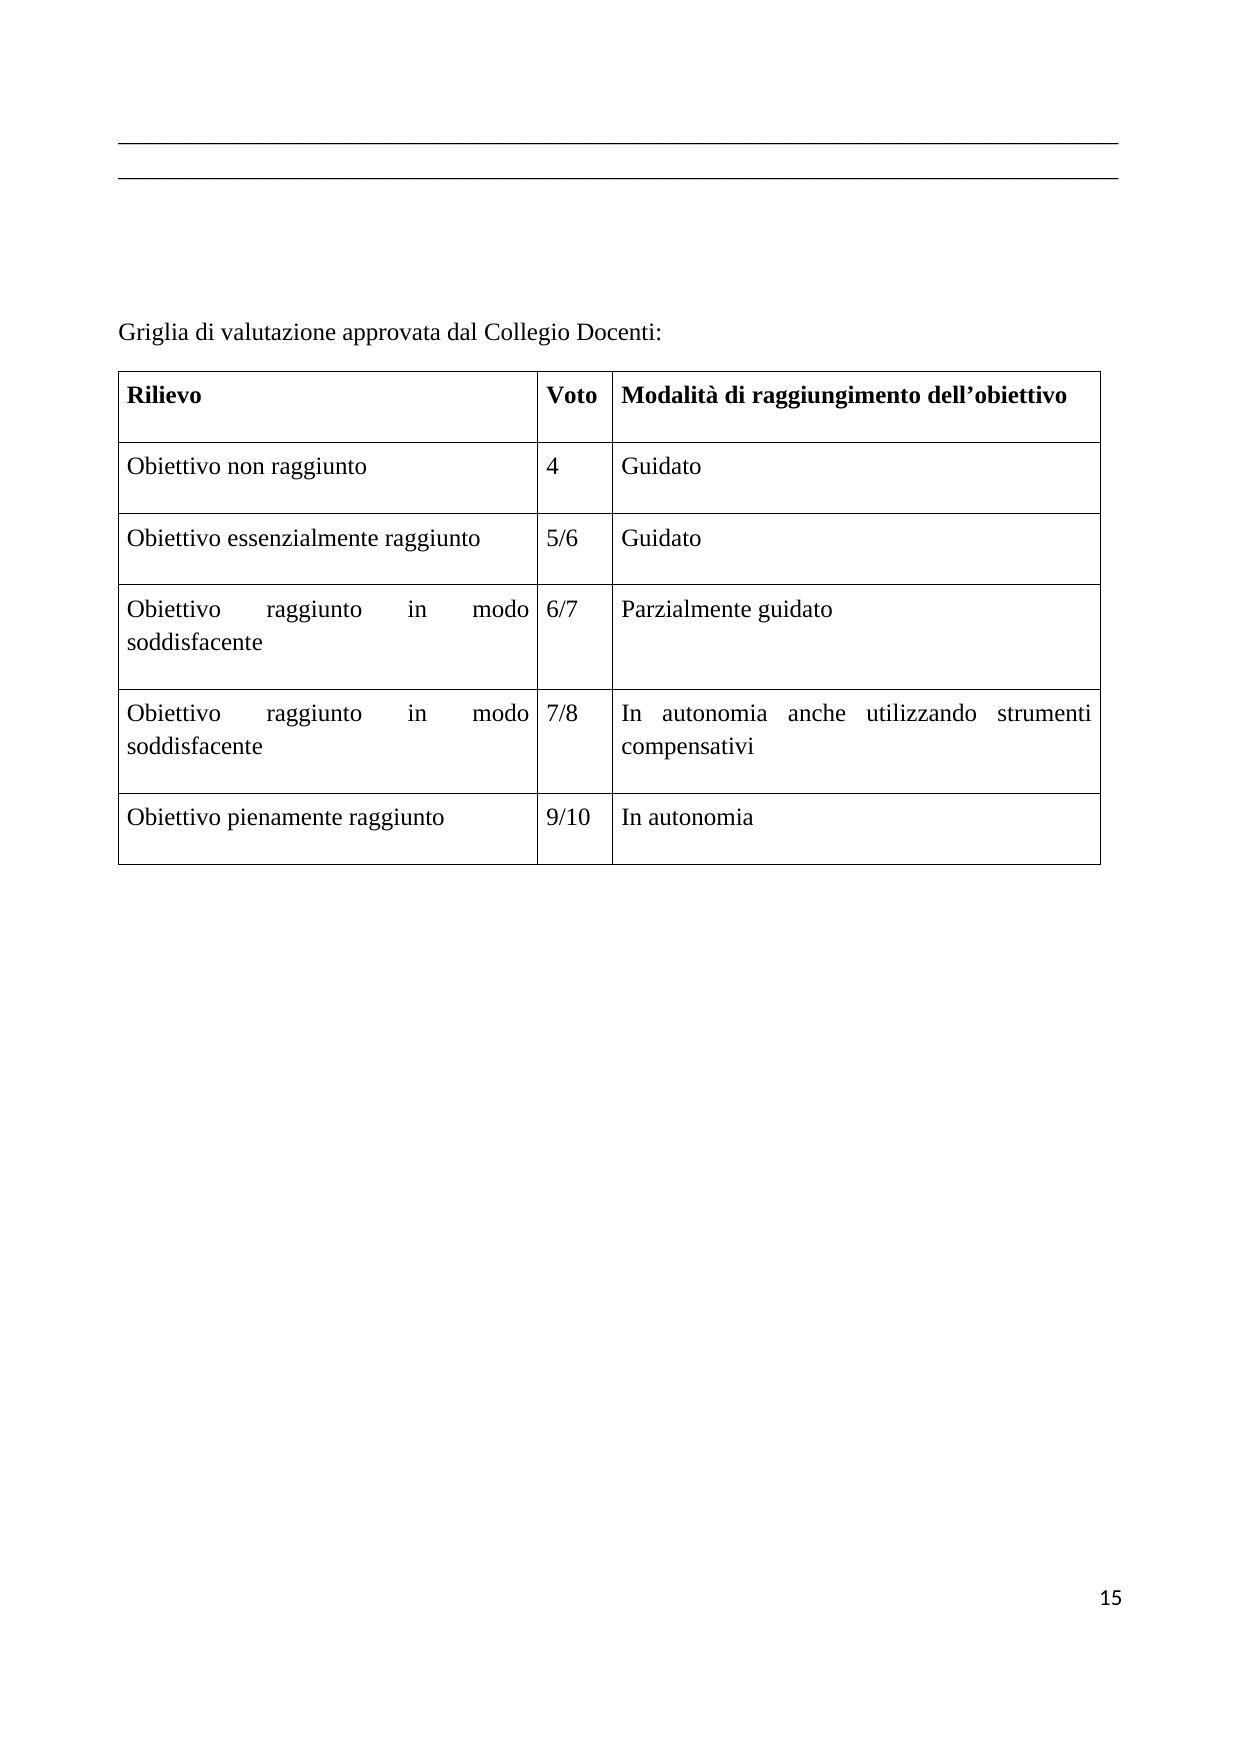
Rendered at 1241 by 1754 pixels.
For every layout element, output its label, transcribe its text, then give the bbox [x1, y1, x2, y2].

table_cell 5/6 [538, 514, 612, 584]
table_header Modalità di raggiungimento dell’obiettivo [613, 372, 1100, 442]
table_cell Obiettivo pienamente raggiunto [119, 794, 537, 864]
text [118, 118, 1122, 181]
table_cell Guidato [613, 443, 1100, 513]
table_cell Obiettivo non raggiunto [119, 443, 537, 513]
table_cell Parzialmente guidato [613, 585, 1100, 688]
table_cell 7/8 [538, 690, 612, 793]
table_cell 4 [538, 443, 612, 513]
table_cell In autonomia [613, 794, 1100, 864]
table_cell Guidato [613, 514, 1100, 584]
table_cell Obiettivo essenzialmente raggiunto [119, 514, 537, 584]
table_header Voto [538, 372, 612, 442]
table_cell Obiettivo raggiunto in modo soddisfacente [119, 690, 537, 793]
table_cell 6/7 [538, 585, 612, 688]
table_cell In autonomia anche utilizzando strumenti compensativi [613, 690, 1100, 793]
table_header Rilievo [119, 372, 537, 442]
text Griglia di valutazione approvata dal Collegio Docenti: [118, 317, 1122, 346]
table_cell 9/10 [538, 794, 612, 864]
table_cell Obiettivo raggiunto in modo soddisfacente [119, 585, 537, 688]
